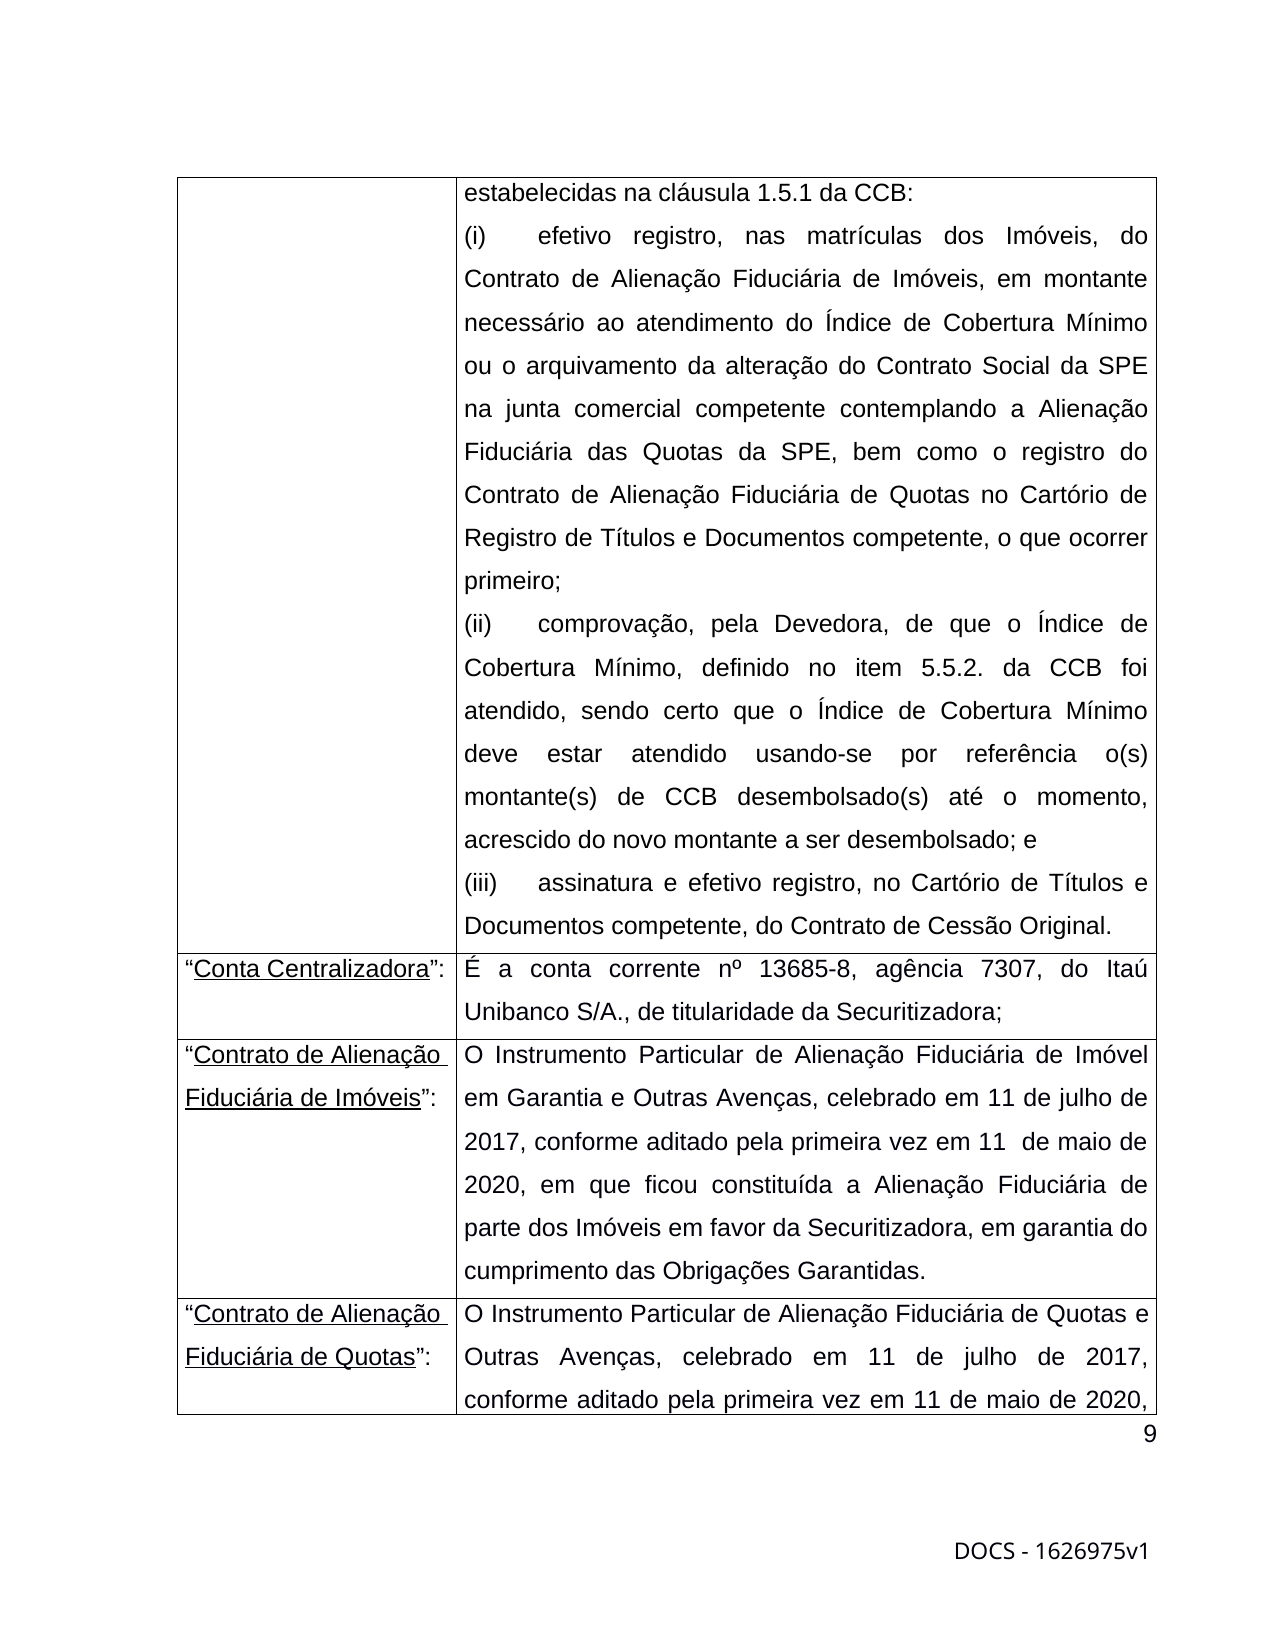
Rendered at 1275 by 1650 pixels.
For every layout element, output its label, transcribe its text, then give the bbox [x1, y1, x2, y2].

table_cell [178, 178, 456, 953]
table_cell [178, 1299, 456, 1414]
table_cell “Contrato de Alienação Fiduciária de Imóveis”: [178, 1040, 456, 1298]
table_cell “Conta Centralizadora”: [178, 954, 456, 1039]
table_cell O Instrumento Particular de Alienação Fiduciária de Imóvel em Garantia e Outras Avenças, celebrado em 11 de julho de 2017, conforme aditado pela primeira vez em 11 de maio de 2020, em que ficou constituída a Alienação Fiduciária de parte dos Imóveis em favor da Securitizadora, em garantia do cumprimento das Obrigações Garantidas. [457, 1040, 1156, 1298]
table_cell É a conta corrente nº 13685-8, agência 7307, do Itaú Unibanco S/A., de titularidade da Securitizadora; [457, 954, 1156, 1039]
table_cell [457, 178, 1156, 953]
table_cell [457, 1299, 1156, 1414]
